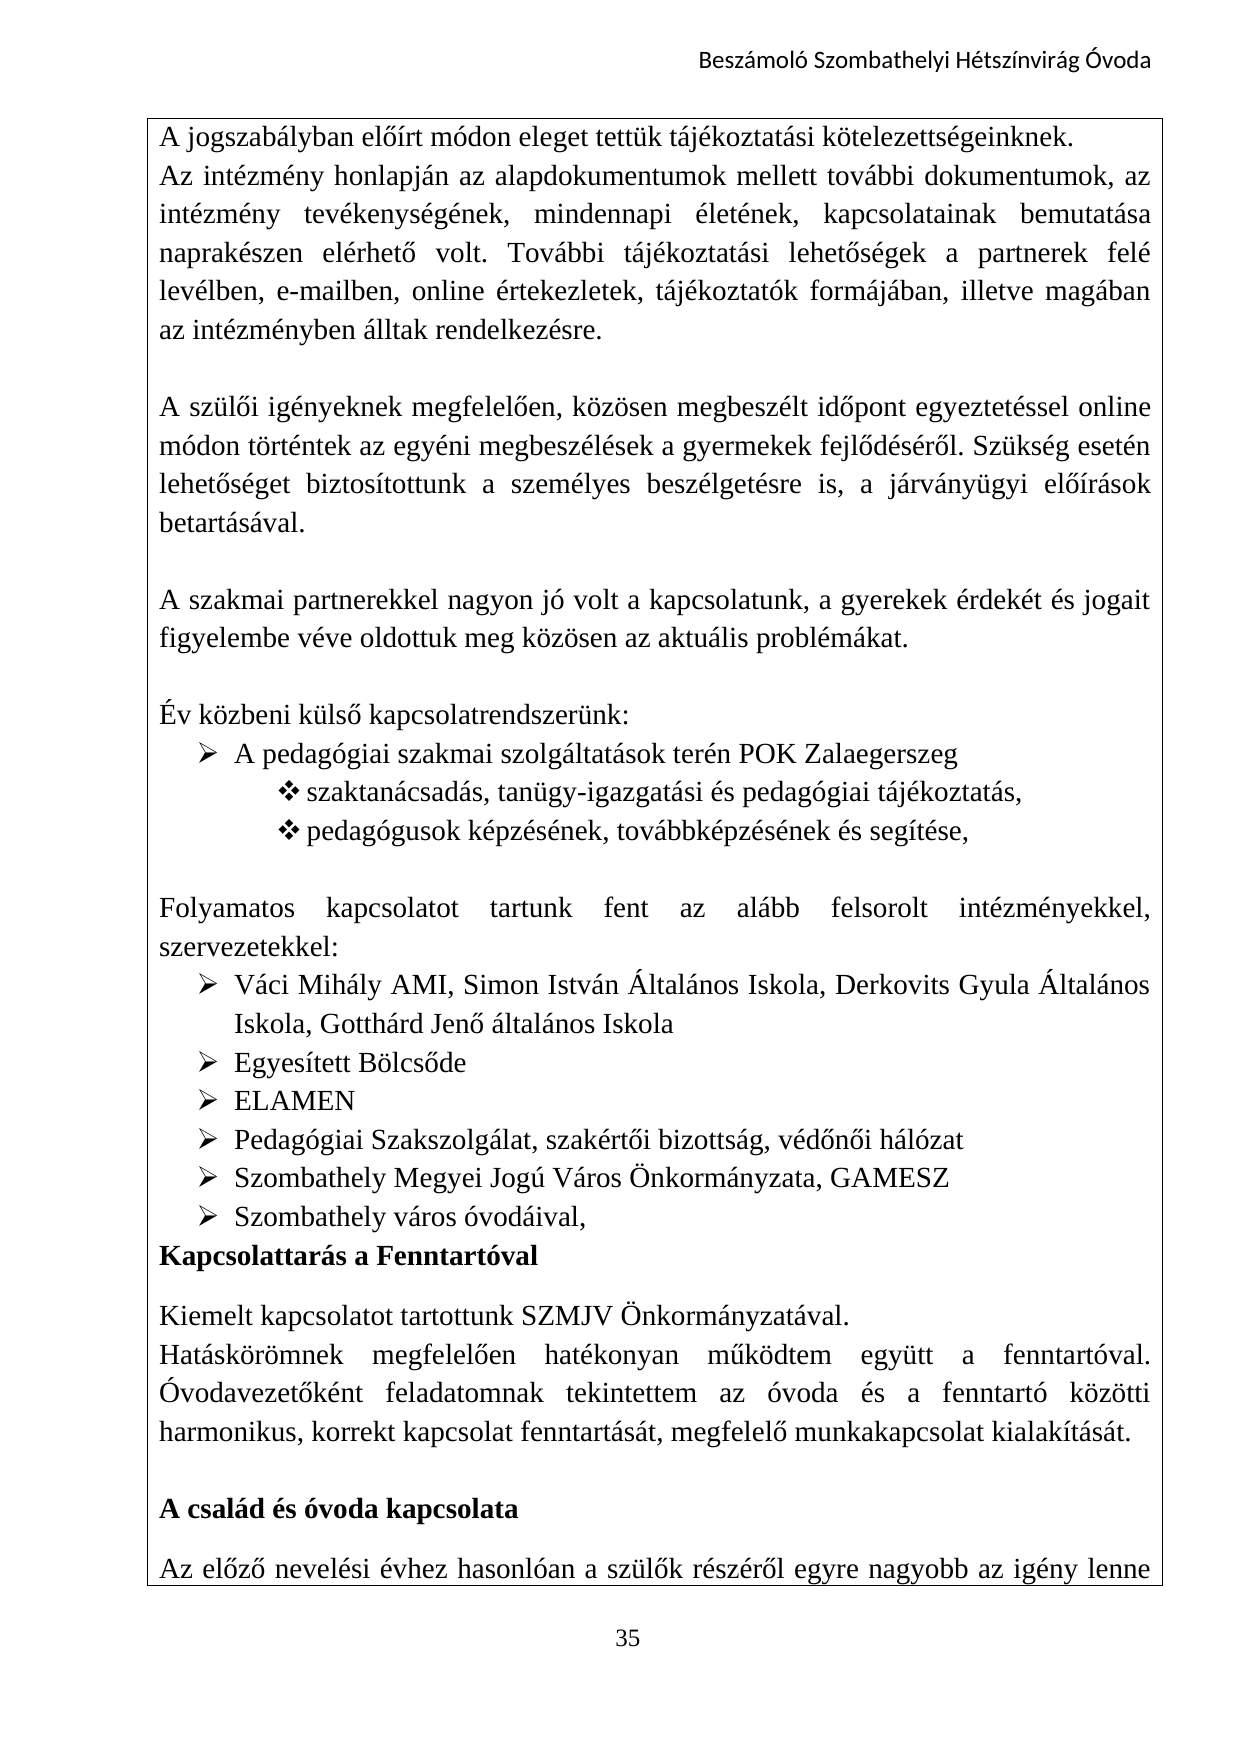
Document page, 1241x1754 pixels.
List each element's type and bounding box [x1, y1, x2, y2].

table_cell [148, 119, 1162, 1585]
